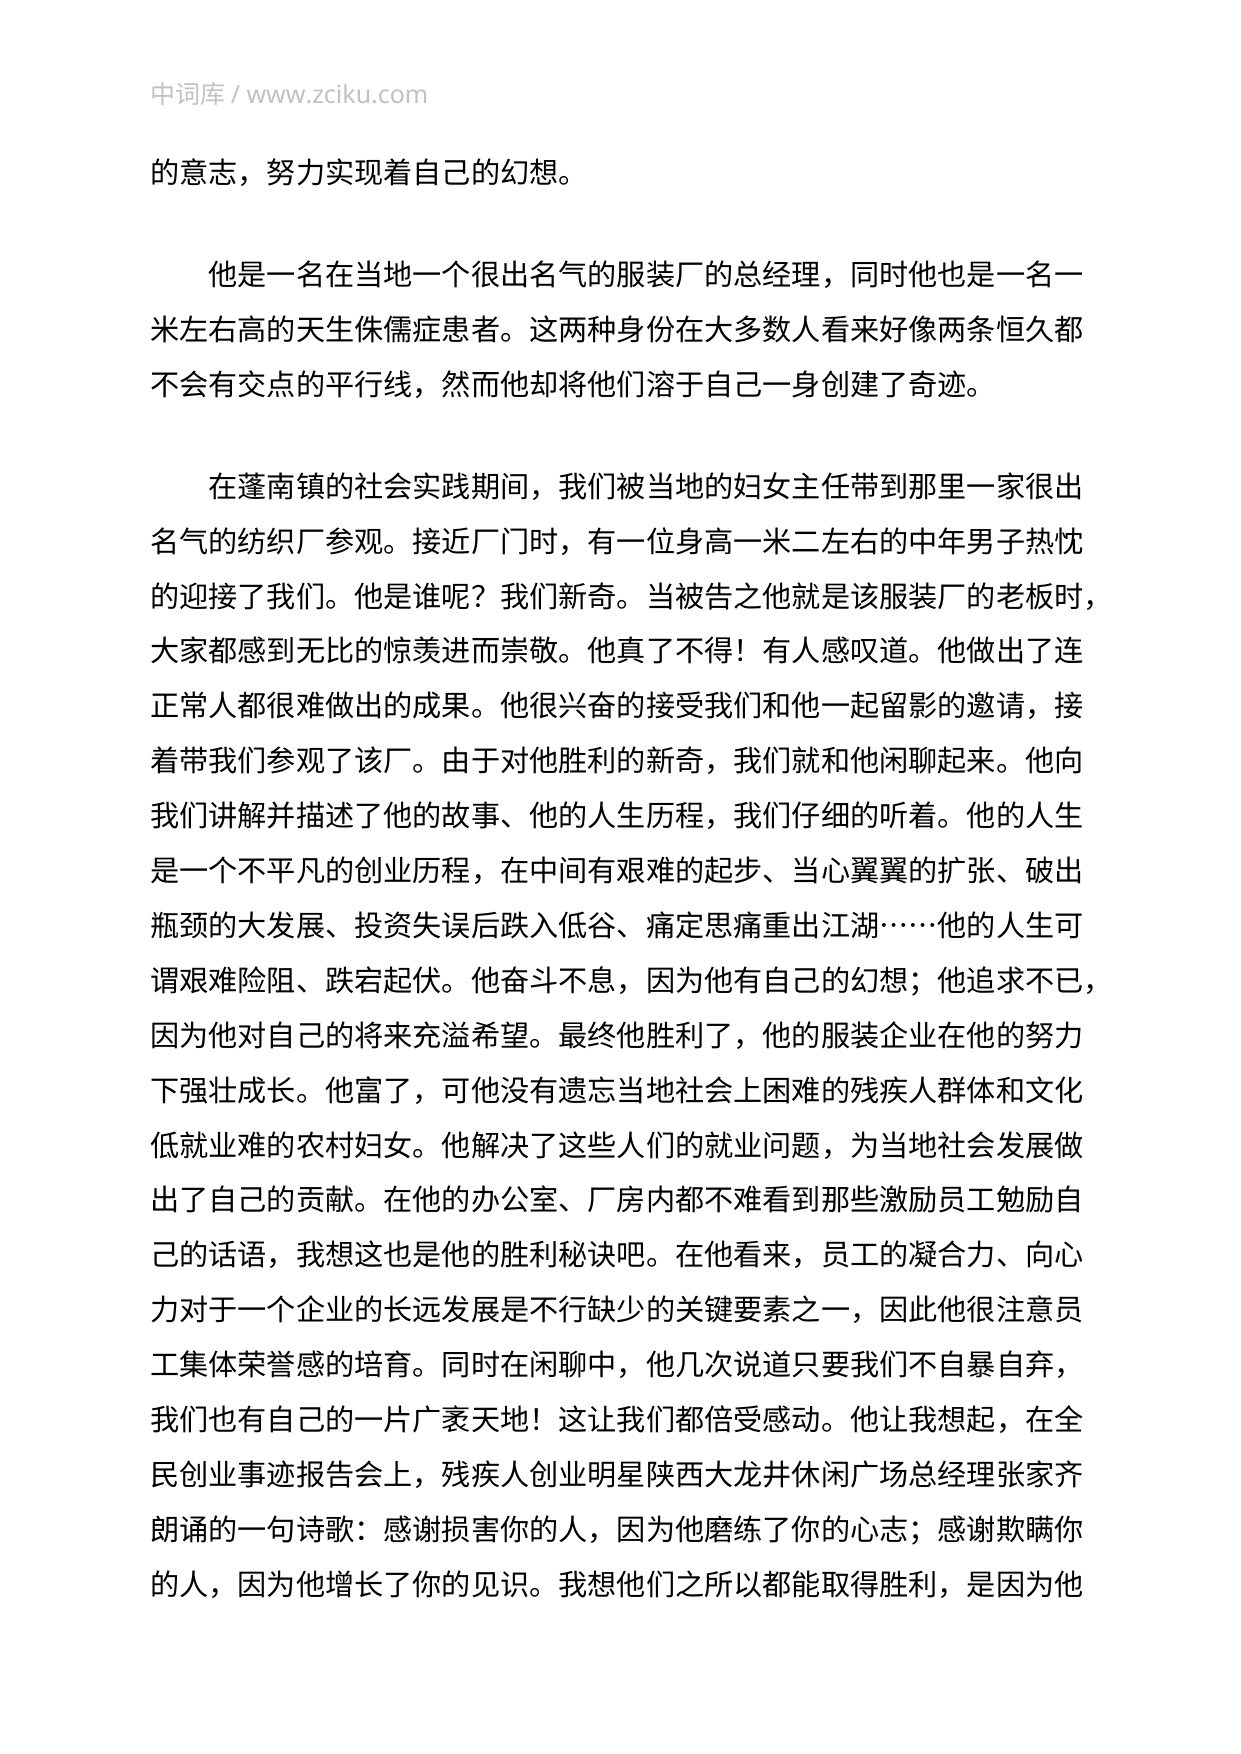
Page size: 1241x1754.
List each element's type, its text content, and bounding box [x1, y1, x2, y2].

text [150, 463, 1090, 1603]
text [150, 150, 1090, 192]
text 他是一名在当地一个很出名气的服装厂的总经理，同时他也是一名一米左右高的天生侏儒症患者。这两种身份在大多数人看来好像两条恒久都不会有交点的平行线，然而他却将他们溶于自己一身创建了奇迹。 [150, 252, 1090, 404]
